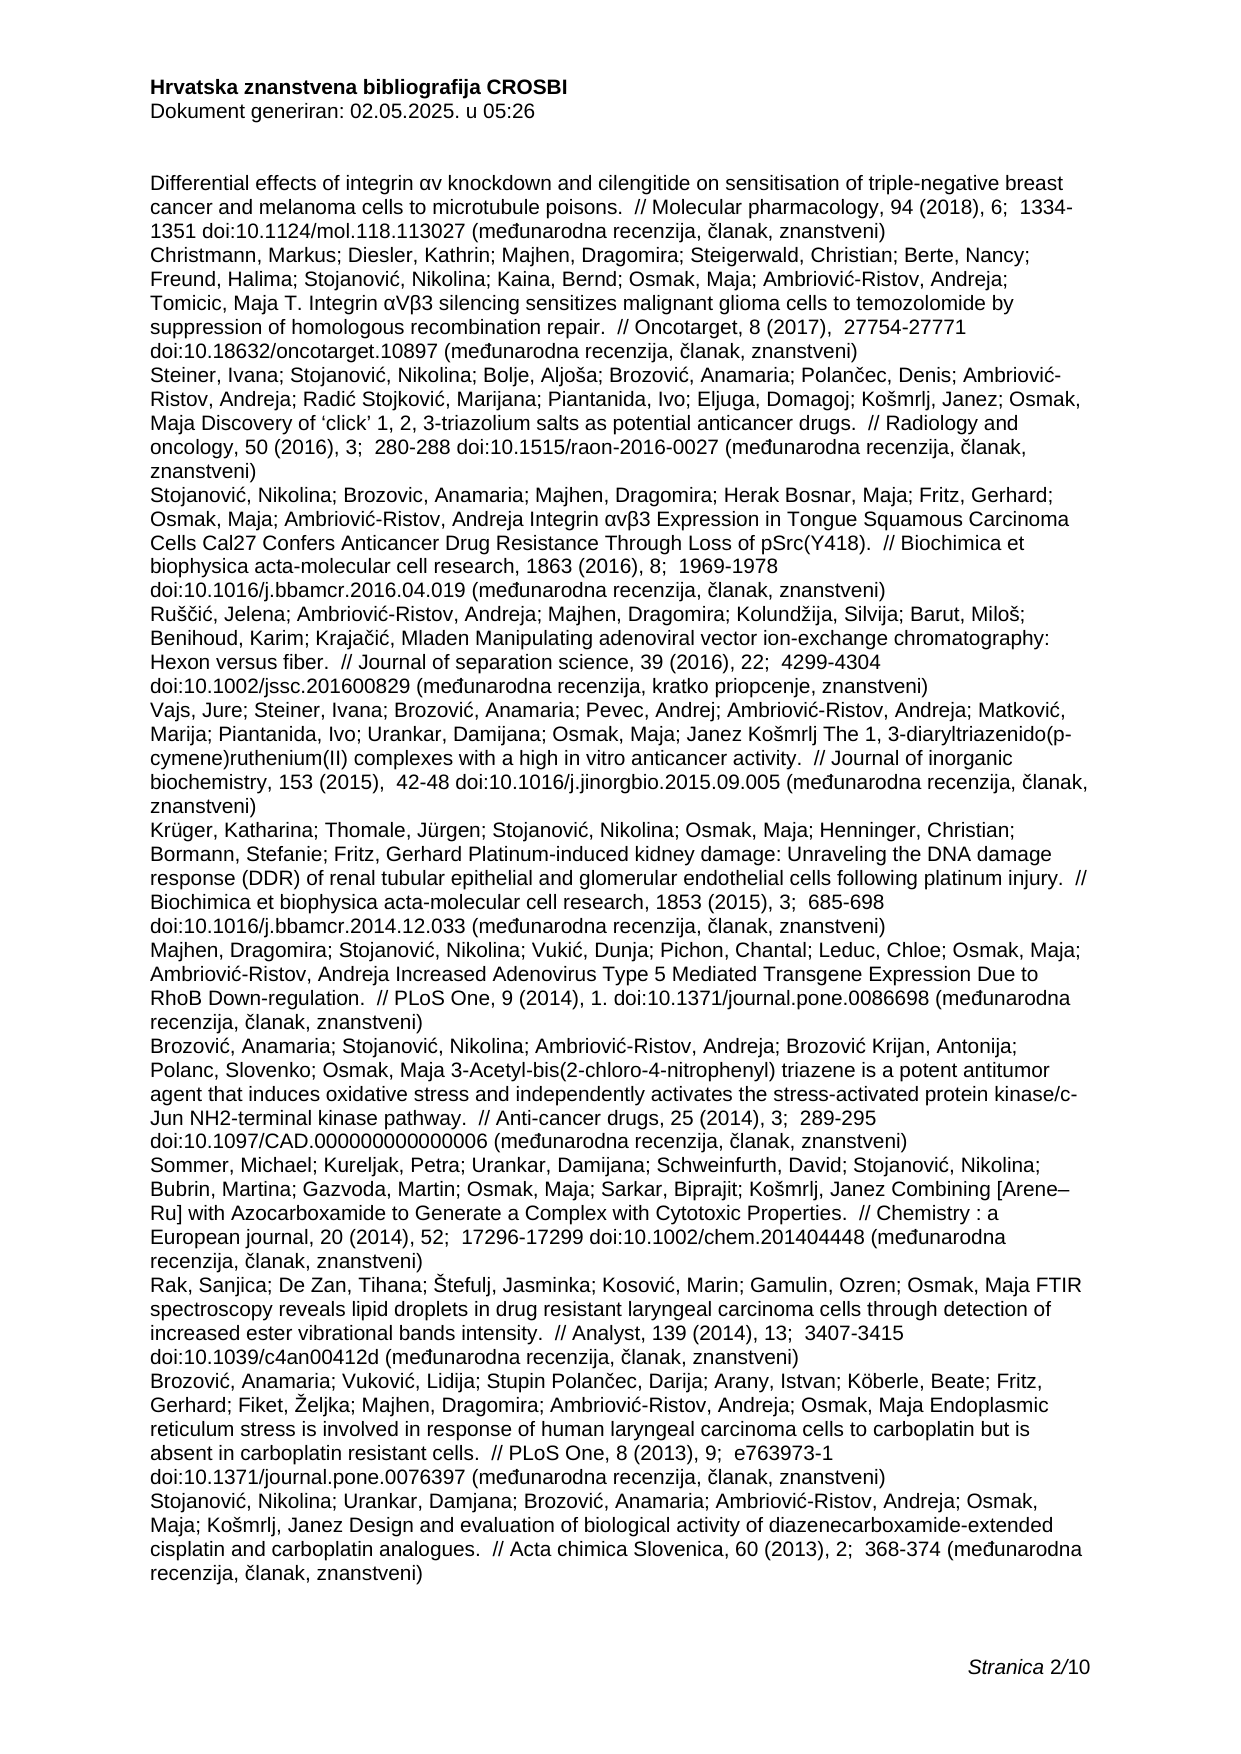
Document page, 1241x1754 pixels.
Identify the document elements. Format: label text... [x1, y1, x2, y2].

text Steiner, Ivana; Stojanović, Nikolina; Bolje, Aljoša; Brozović, Anamaria; Polančec, Denis; Ambriović-Ristov, Andreja; Radić Stojković, Marijana; Piantanida, Ivo; Eljuga, Domagoj; Košmrlj, Janez; Osmak, Maja [150, 363, 1090, 482]
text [150, 171, 1090, 243]
text Krüger, Katharina; Thomale, Jürgen; Stojanović, Nikolina; Osmak, Maja; Henninger, Christian; Bormann, Stefanie; Fritz, Gerhard [150, 818, 1090, 938]
text Brozović, Anamaria; Stojanović, Nikolina; Ambriović-Ristov, Andreja; Brozović Krijan, Antonija; Polanc, Slovenko; Osmak, Maja [150, 1033, 1090, 1153]
text Christmann, Markus; Diesler, Kathrin; Majhen, Dragomira; Steigerwald, Christian; Berte, Nancy; Freund, Halima; Stojanović, Nikolina; Kaina, Bernd; Osmak, Maja; Ambriović-Ristov, Andreja; Tomicic, Maja T. [150, 243, 1090, 363]
text Sommer, Michael; Kureljak, Petra; Urankar, Damijana; Schweinfurth, David; Stojanović, Nikolina; Bubrin, Martina; Gazvoda, Martin; Osmak, Maja; Sarkar, Biprajit; Košmrlj, Janez [150, 1153, 1090, 1273]
text Stojanović, Nikolina; Urankar, Damjana; Brozović, Anamaria; Ambriović-Ristov, Andreja; Osmak, Maja; Košmrlj, Janez [150, 1489, 1090, 1584]
text Stojanović, Nikolina; Brozovic, Anamaria; Majhen, Dragomira; Herak Bosnar, Maja; Fritz, Gerhard; Osmak, Maja; Ambriović-Ristov, Andreja [150, 482, 1090, 602]
text Vajs, Jure; Steiner, Ivana; Brozović, Anamaria; Pevec, Andrej; Ambriović-Ristov, Andreja; Matković, Marija; Piantanida, Ivo; Urankar, Damijana; Osmak, Maja; Janez Košmrlj [150, 698, 1090, 818]
text Majhen, Dragomira; Stojanović, Nikolina; Vukić, Dunja; Pichon, Chantal; Leduc, Chloe; Osmak, Maja; Ambriović-Ristov, Andreja [150, 938, 1090, 1033]
text Brozović, Anamaria; Vuković, Lidija; Stupin Polančec, Darija; Arany, Istvan; Köberle, Beate; Fritz, Gerhard; Fiket, Željka; Majhen, Dragomira; Ambriović-Ristov, Andreja; Osmak, Maja [150, 1369, 1090, 1489]
text Rak, Sanjica; De Zan, Tihana; Štefulj, Jasminka; Kosović, Marin; Gamulin, Ozren; Osmak, Maja [150, 1273, 1090, 1369]
text Ruščić, Jelena; Ambriović-Ristov, Andreja; Majhen, Dragomira; Kolundžija, Silvija; Barut, Miloš; Benihoud, Karim; Krajačić, Mladen [150, 602, 1090, 698]
